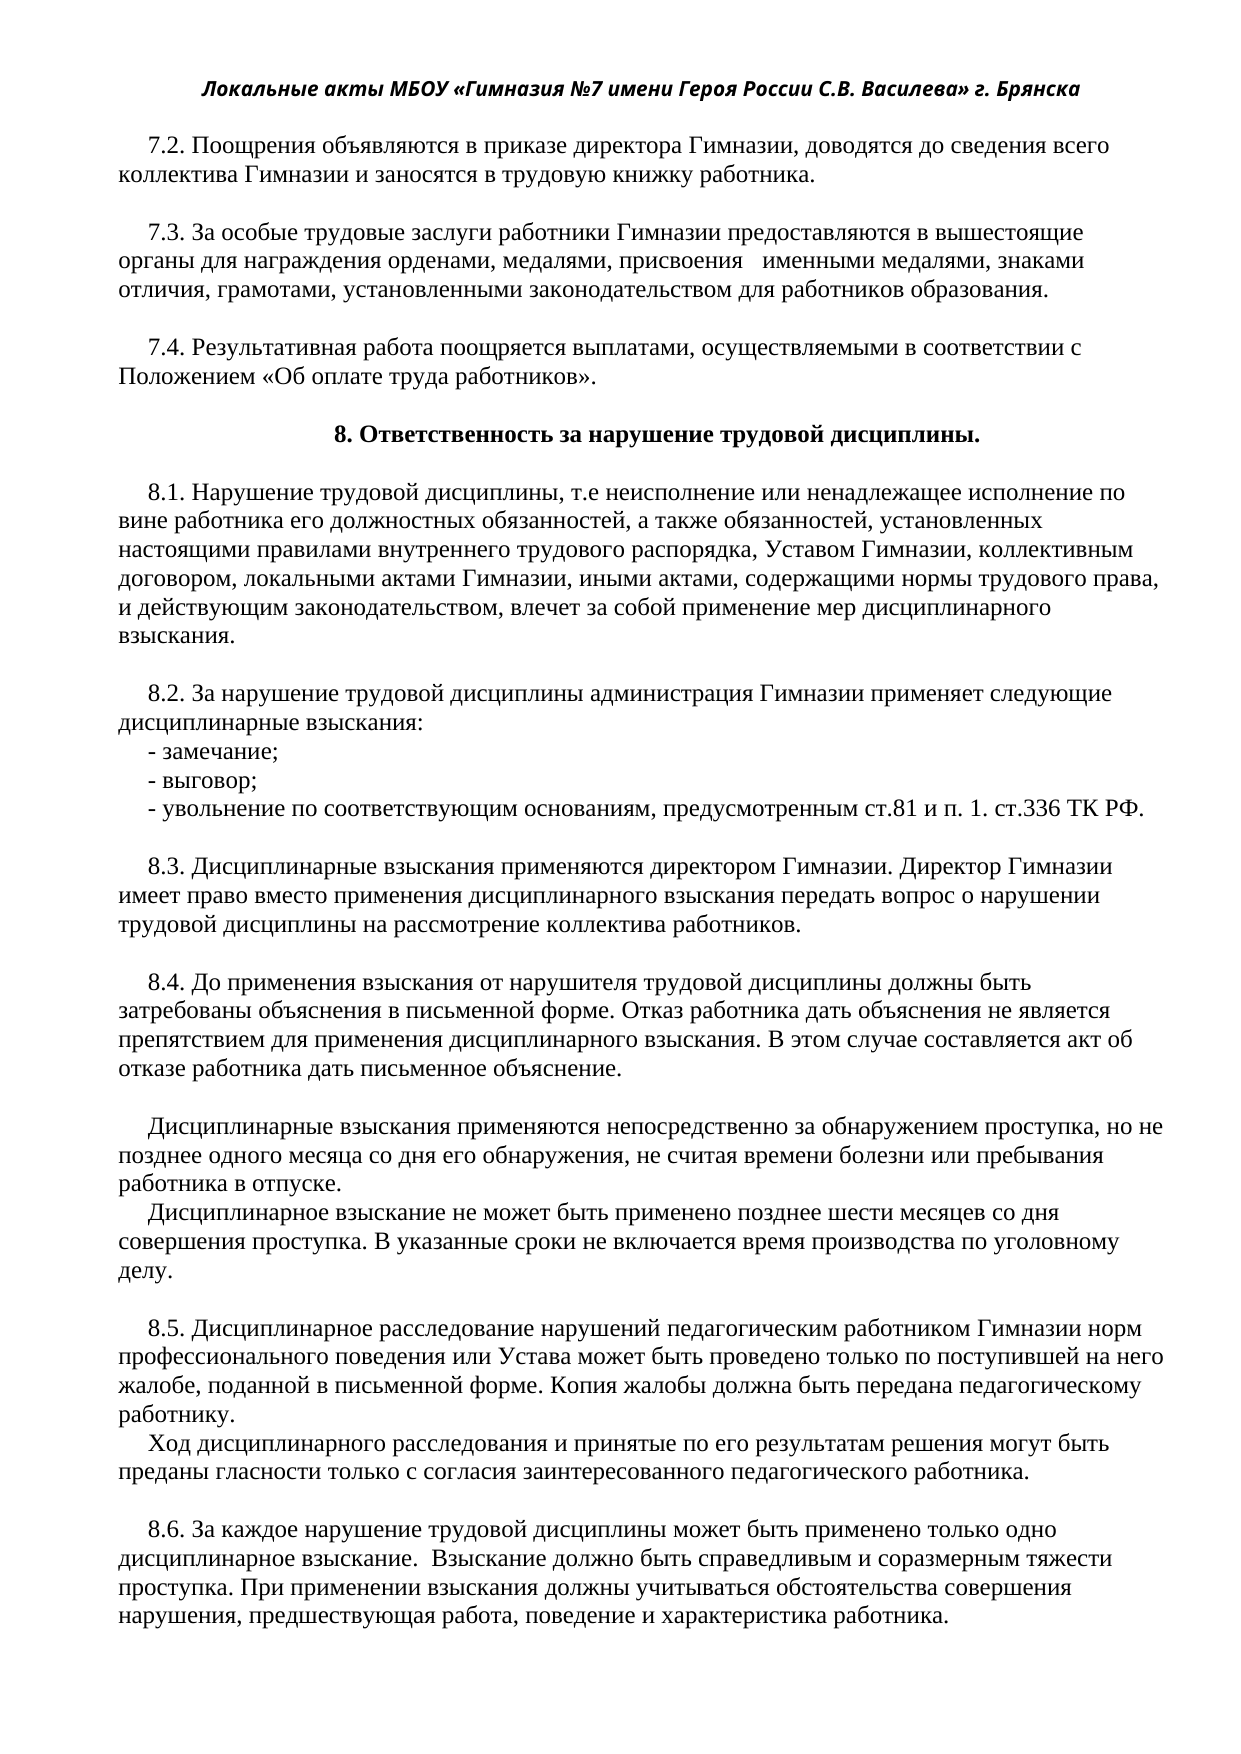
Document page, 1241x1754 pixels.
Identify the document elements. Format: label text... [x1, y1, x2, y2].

text 8.5. Дисциплинарное расследование нарушений педагогическим работником Гимназии норм профессионального поведения или Устава может быть проведено только по поступившей на него жалобе, поданной в письменной форме. Копия жалобы должна быть передана педагогическому работнику. [118, 1313, 1167, 1428]
text 8.4. До применения взыскания от нарушителя трудовой дисциплины должны быть затребованы объяснения в письменной форме. Отказ работника дать объяснения не является препятствием для применения дисциплинарного взыскания. В этом случае составляется акт об отказе работника дать письменное объяснение. [118, 967, 1167, 1082]
text 7.4. Результативная работа поощряется выплатами, осуществляемыми в соответствии с Положением «Об оплате труда работников». [118, 332, 1167, 390]
text 8. Ответственность за нарушение трудовой дисциплины. [118, 419, 1167, 448]
text - увольнение по соответствующим основаниям, предусмотренным ст.81 и п. 1. ст.336 ТК РФ. [118, 793, 1167, 822]
text 7.3. За особые трудовые заслуги работники Гимназии предоставляются в вышестоящие органы для награждения орденами, медалями, присвоения именными медалями, знаками отличия, грамотами, установленными законодательством для работников образования. [118, 217, 1167, 303]
text 8.6. За каждое нарушение трудовой дисциплины может быть применено только одно дисциплинарное взыскание. Взыскание должно быть справедливым и соразмерным тяжести проступка. При применении взыскания должны учитываться обстоятельства совершения нарушения, предшествующая работа, поведение и характеристика работника. [118, 1514, 1167, 1629]
text - замечание; [118, 736, 1167, 765]
text 7.2. Поощрения объявляются в приказе директора Гимназии, доводятся до сведения всего коллектива Гимназии и заносятся в трудовую книжку работника. [118, 130, 1167, 188]
text 8.2. За нарушение трудовой дисциплины администрация Гимназии применяет следующие дисциплинарные взыскания: [118, 678, 1167, 736]
text Дисциплинарное взыскание не может быть применено позднее шести месяцев со дня совершения проступка. В указанные сроки не включается время производства по уголовному делу. [118, 1197, 1167, 1283]
text Ход дисциплинарного расследования и принятые по его результатам решения могут быть преданы гласности только с согласия заинтересованного педагогического работника. [118, 1428, 1167, 1485]
text Дисциплинарные взыскания применяются непосредственно за обнаружением проступка, но не позднее одного месяца со дня его обнаружения, не считая времени болезни или пребывания работника в отпуске. [118, 1111, 1167, 1197]
text 8.3. Дисциплинарные взыскания применяются директором Гимназии. Директор Гимназии имеет право вместо применения дисциплинарного взыскания передать вопрос о нарушении трудовой дисциплины на рассмотрение коллектива работников. [118, 851, 1167, 938]
text 8.1. Нарушение трудовой дисциплины, т.е неисполнение или ненадлежащее исполнение по вине работника его должностных обязанностей, а также обязанностей, установленных настоящими правилами внутреннего трудового распорядка, Уставом Гимназии, коллективным договором, локальными актами Гимназии, иными актами, содержащими нормы трудового права, и действующим законодательством, влечет за собой применение мер дисциплинарного взыскания. [118, 477, 1167, 649]
text - выговор; [118, 765, 1167, 793]
